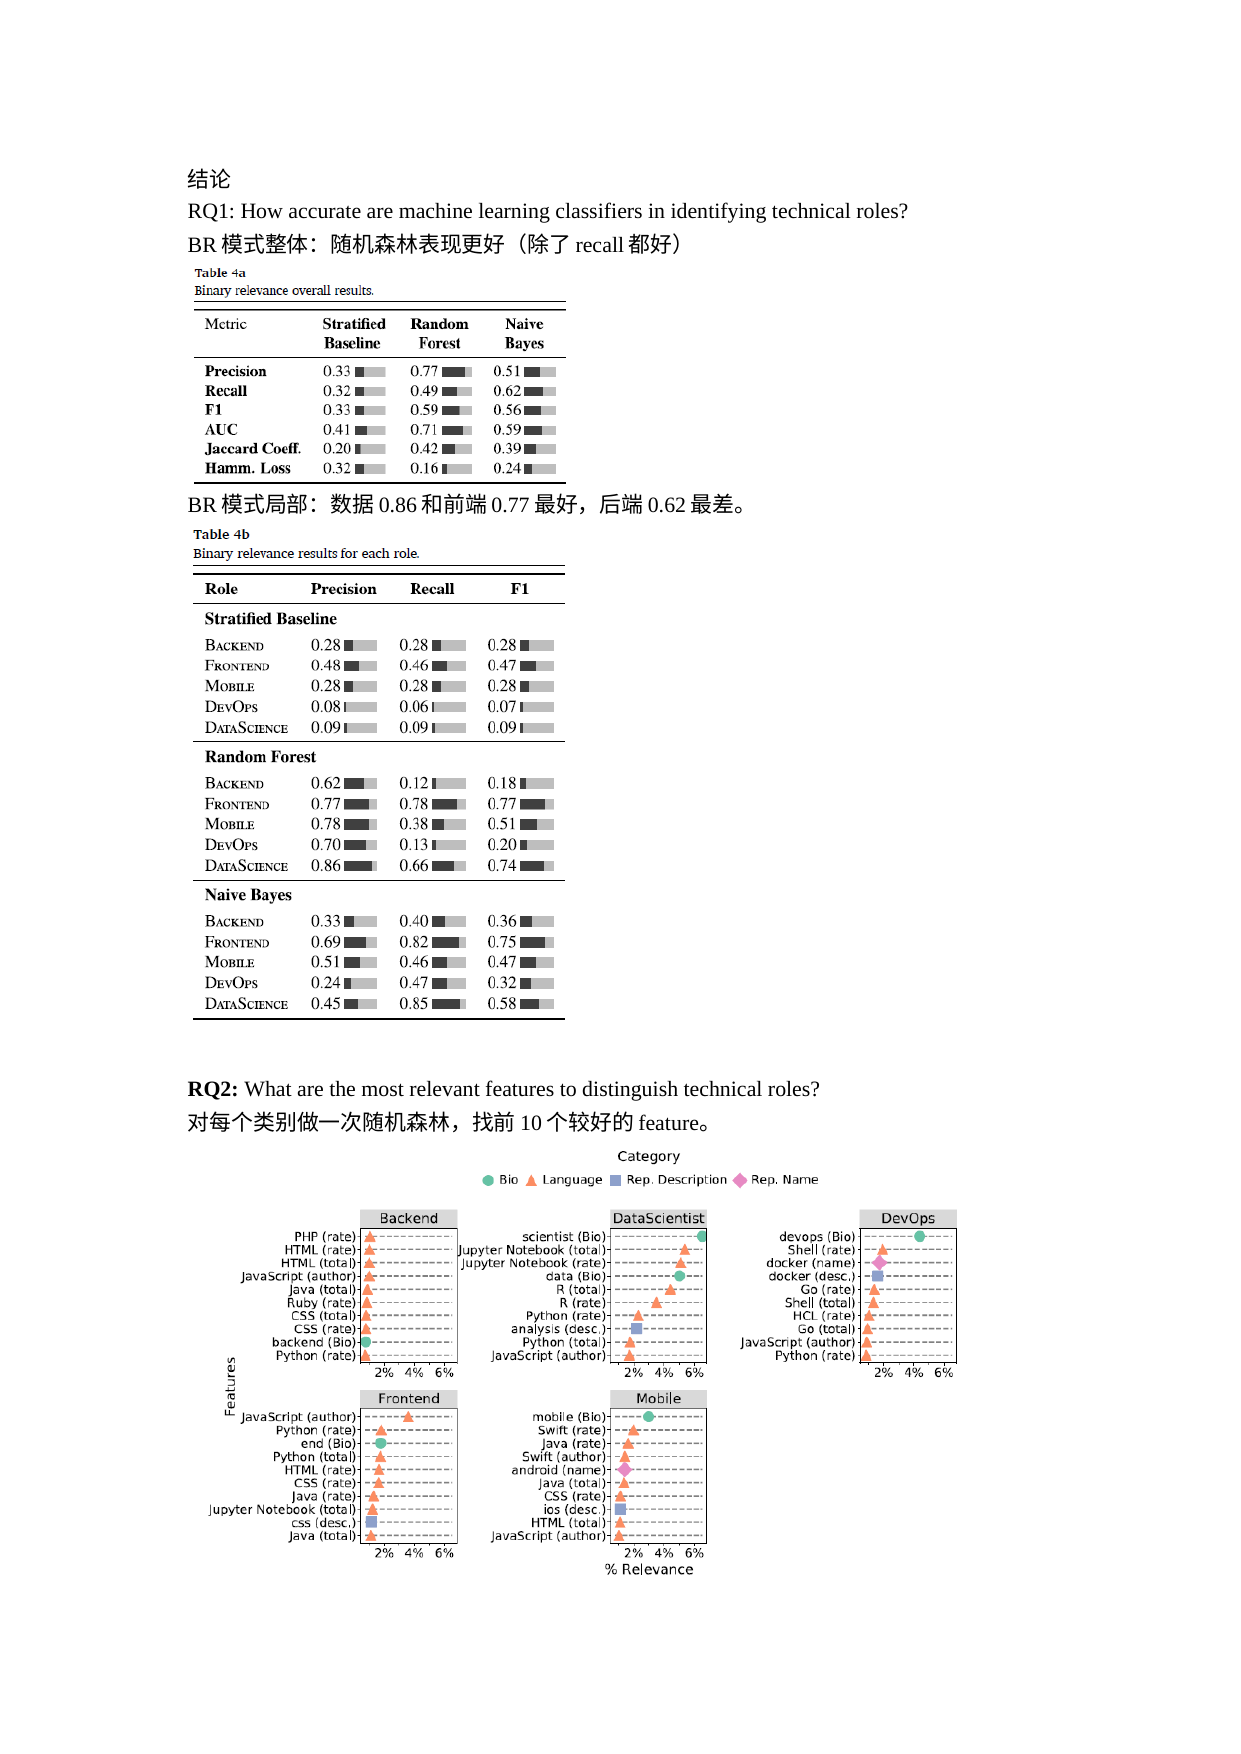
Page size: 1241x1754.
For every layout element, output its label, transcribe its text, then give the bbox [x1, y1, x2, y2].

picture [187, 259, 571, 485]
text 结论 [187, 162, 1053, 194]
text RQ1: How accurate are machine learning classifiers in identifying technical roles? [187, 194, 1053, 227]
text BR模式局部：数据0.86和前端0.77最好，后端0.62最差。 [187, 487, 1053, 519]
picture [187, 1137, 976, 1581]
picture [187, 519, 571, 1027]
text BR模式整体：随机森林表现更好（除了recall都好） [187, 227, 1053, 259]
text 对每个类别做一次随机森林，找前10个较好的feature。 [187, 1104, 1053, 1137]
text RQ2: What are the most relevant features to distinguish technical roles? [187, 1072, 1053, 1104]
